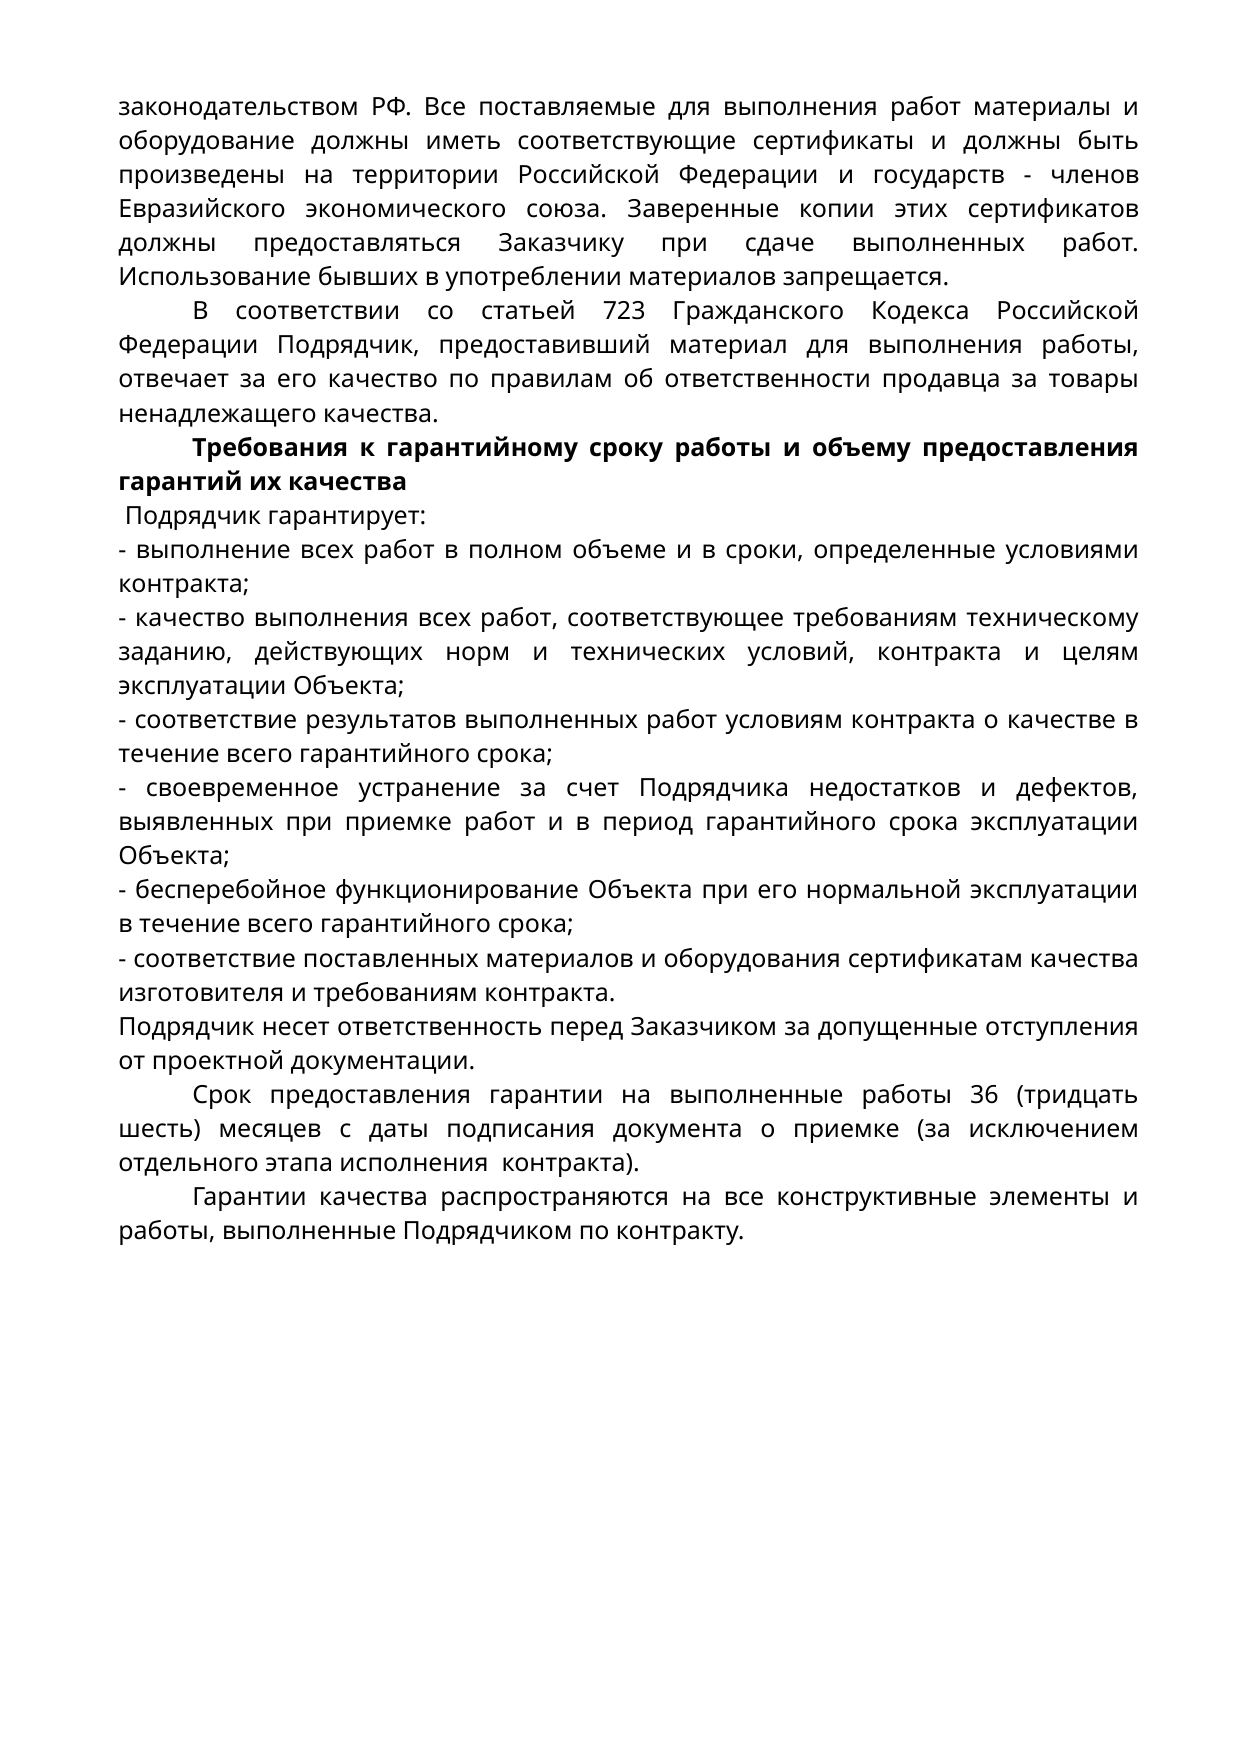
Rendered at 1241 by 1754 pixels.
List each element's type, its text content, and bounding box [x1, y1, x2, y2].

text Подрядчик несет ответственность перед Заказчиком за допущенные отступления от проектной документации. [118, 1008, 1140, 1076]
text В соответствии со статьей 723 Гражданского Кодекса Российской Федерации Подрядчик, предоставивший материал для выполнения работы, отвечает за его качество по правилам об ответственности продавца за товары ненадлежащего качества. [118, 293, 1140, 429]
text - бесперебойное функционирование Объекта при его нормальной эксплуатации в течение всего гарантийного срока; [118, 872, 1140, 940]
text Подрядчик гарантирует: [118, 497, 1140, 531]
text Гарантии качества распространяются на все конструктивные элементы и работы, выполненные Подрядчиком по контракту. [118, 1179, 1140, 1247]
text - соответствие поставленных материалов и оборудования сертификатам качества изготовителя и требованиям контракта. [118, 940, 1140, 1008]
text - соответствие результатов выполненных работ условиям контракта о качестве в течение всего гарантийного срока; [118, 702, 1140, 770]
text - выполнение всех работ в полном объеме и в сроки, определенные условиями контракта; [118, 531, 1140, 599]
text - своевременное устранение за счет Подрядчика недостатков и дефектов, выявленных при приемке работ и в период гарантийного срока эксплуатации Объекта; [118, 770, 1140, 872]
text - качество выполнения всех работ, соответствующее требованиям техническому заданию, действующих норм и технических условий, контракта и целям эксплуатации Объекта; [118, 599, 1140, 702]
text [118, 89, 1140, 293]
text Срок предоставления гарантии на выполненные работы 36 (тридцать шесть) месяцев с даты подписания документа о приемке (за исключением отдельного этапа исполнения контракта). [118, 1076, 1140, 1179]
text Требования к гарантийному сроку работы и объему предоставления гарантий их качества [118, 429, 1140, 497]
